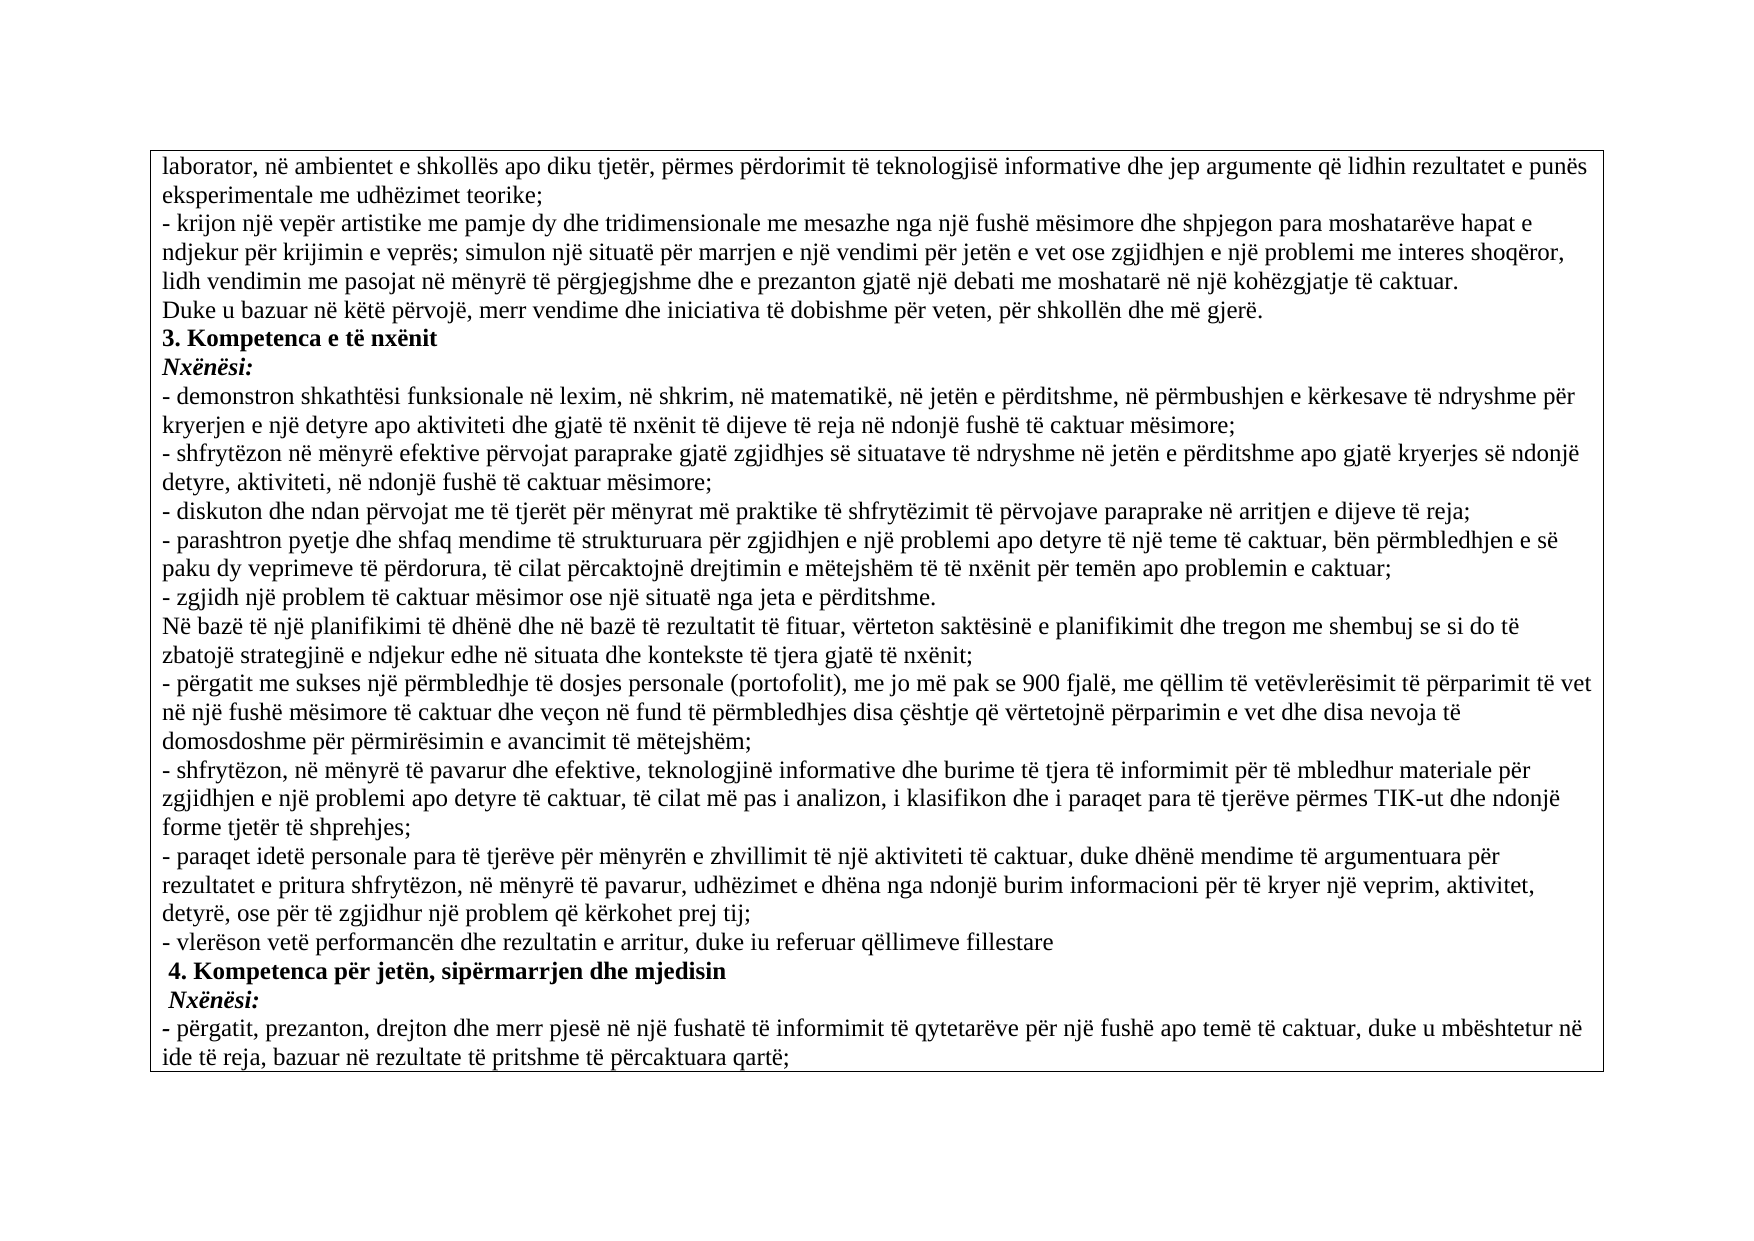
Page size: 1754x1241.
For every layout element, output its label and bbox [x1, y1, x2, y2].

table_header [151, 151, 1603, 1071]
